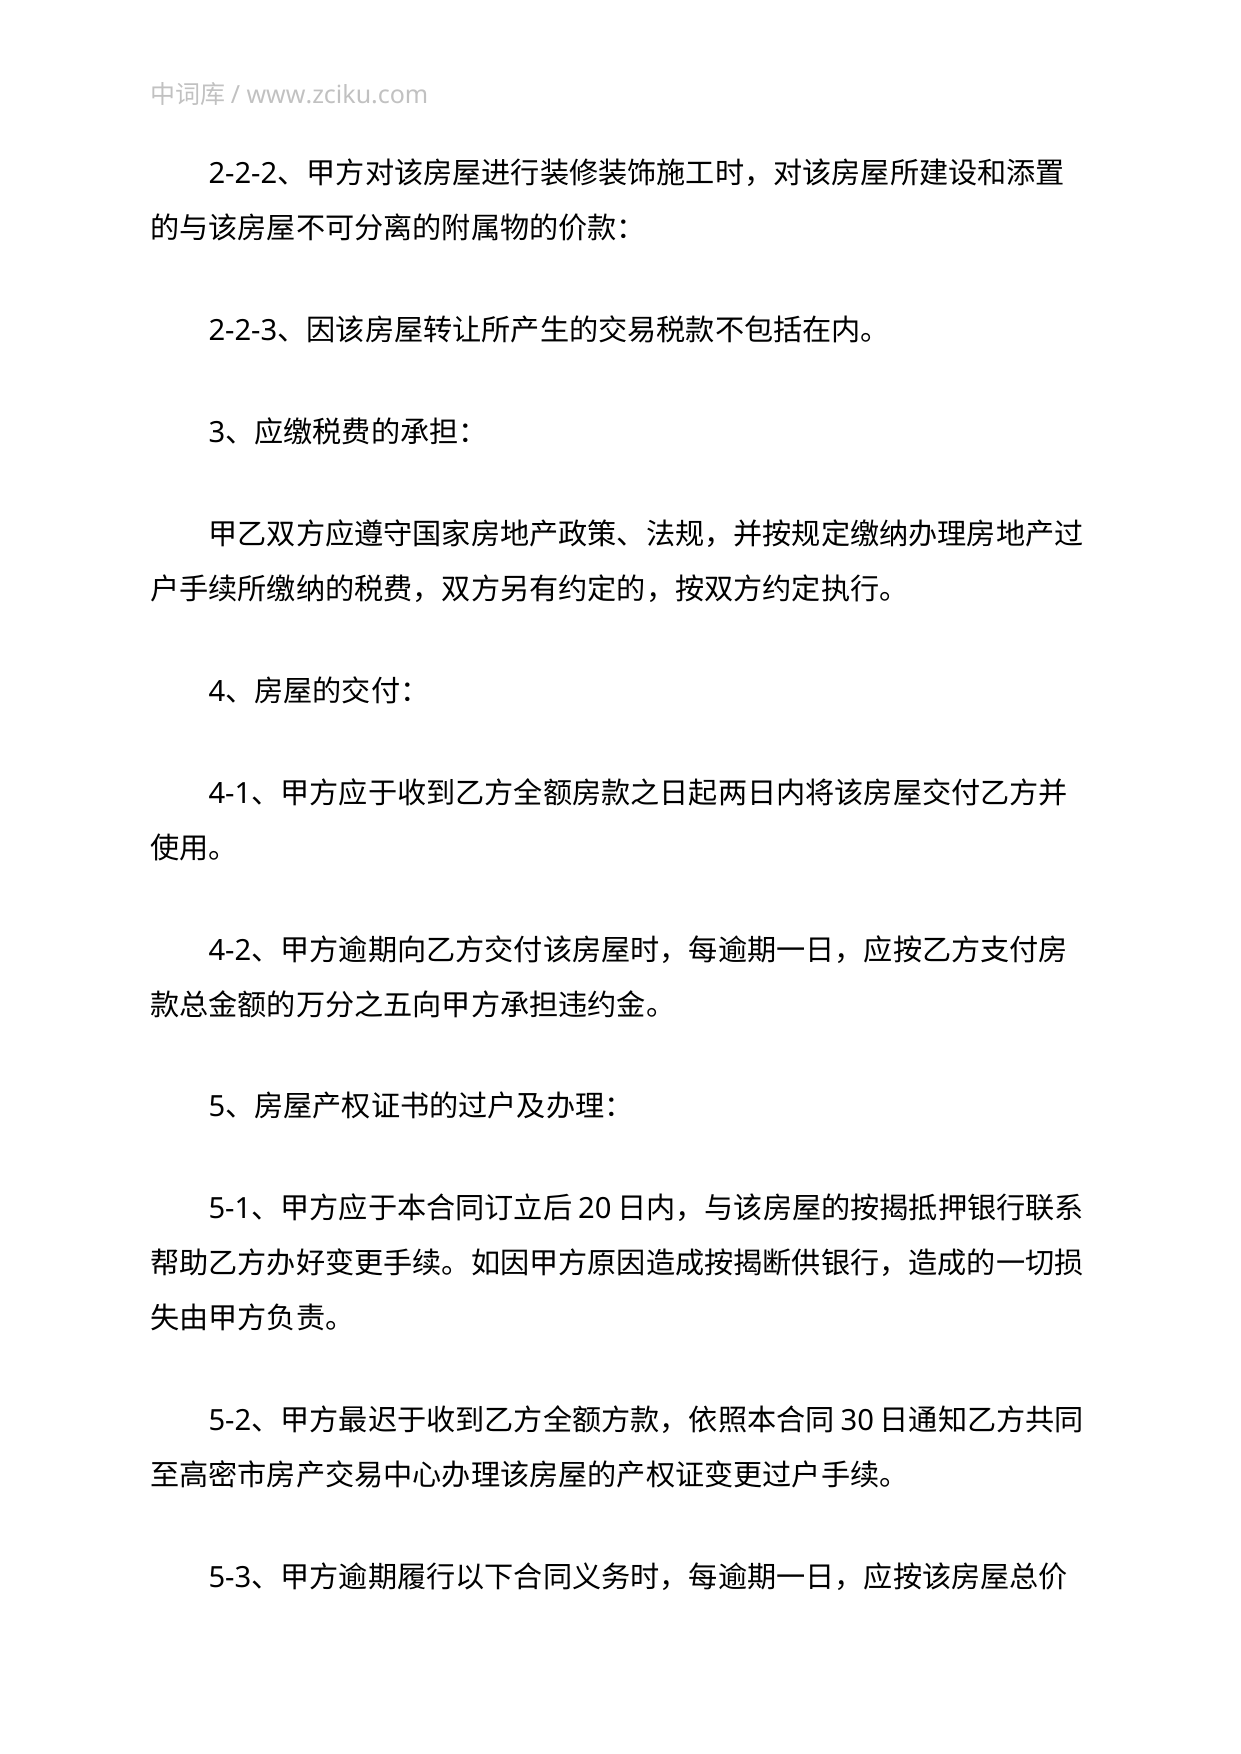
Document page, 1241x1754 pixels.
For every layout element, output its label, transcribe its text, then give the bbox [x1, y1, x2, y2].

text 3、应缴税费的承担： [150, 409, 1090, 451]
text 5-2、甲方最迟于收到乙方全额方款，依照本合同30日通知乙方共同至高密市房产交易中心办理该房屋的产权证变更过户手续。 [150, 1397, 1090, 1494]
text 5-1、甲方应于本合同订立后20日内，与该房屋的按揭抵押银行联系帮助乙方办好变更手续。如因甲方原因造成按揭断供银行，造成的一切损失由甲方负责。 [150, 1185, 1090, 1337]
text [150, 1553, 1090, 1596]
text 4、房屋的交付： [150, 667, 1090, 710]
text 5、房屋产权证书的过户及办理： [150, 1083, 1090, 1125]
text 4-2、甲方逾期向乙方交付该房屋时，每逾期一日，应按乙方支付房款总金额的万分之五向甲方承担违约金。 [150, 926, 1090, 1023]
text 4-1、甲方应于收到乙方全额房款之日起两日内将该房屋交付乙方并使用。 [150, 769, 1090, 867]
text 2-2-2、甲方对该房屋进行装修装饰施工时，对该房屋所建设和添置的与该房屋不可分离的附属物的价款： [150, 150, 1090, 247]
text 甲乙双方应遵守国家房地产政策、法规，并按规定缴纳办理房地产过户手续所缴纳的税费，双方另有约定的，按双方约定执行。 [150, 511, 1090, 608]
text 2-2-3、因该房屋转让所产生的交易税款不包括在内。 [150, 307, 1090, 349]
